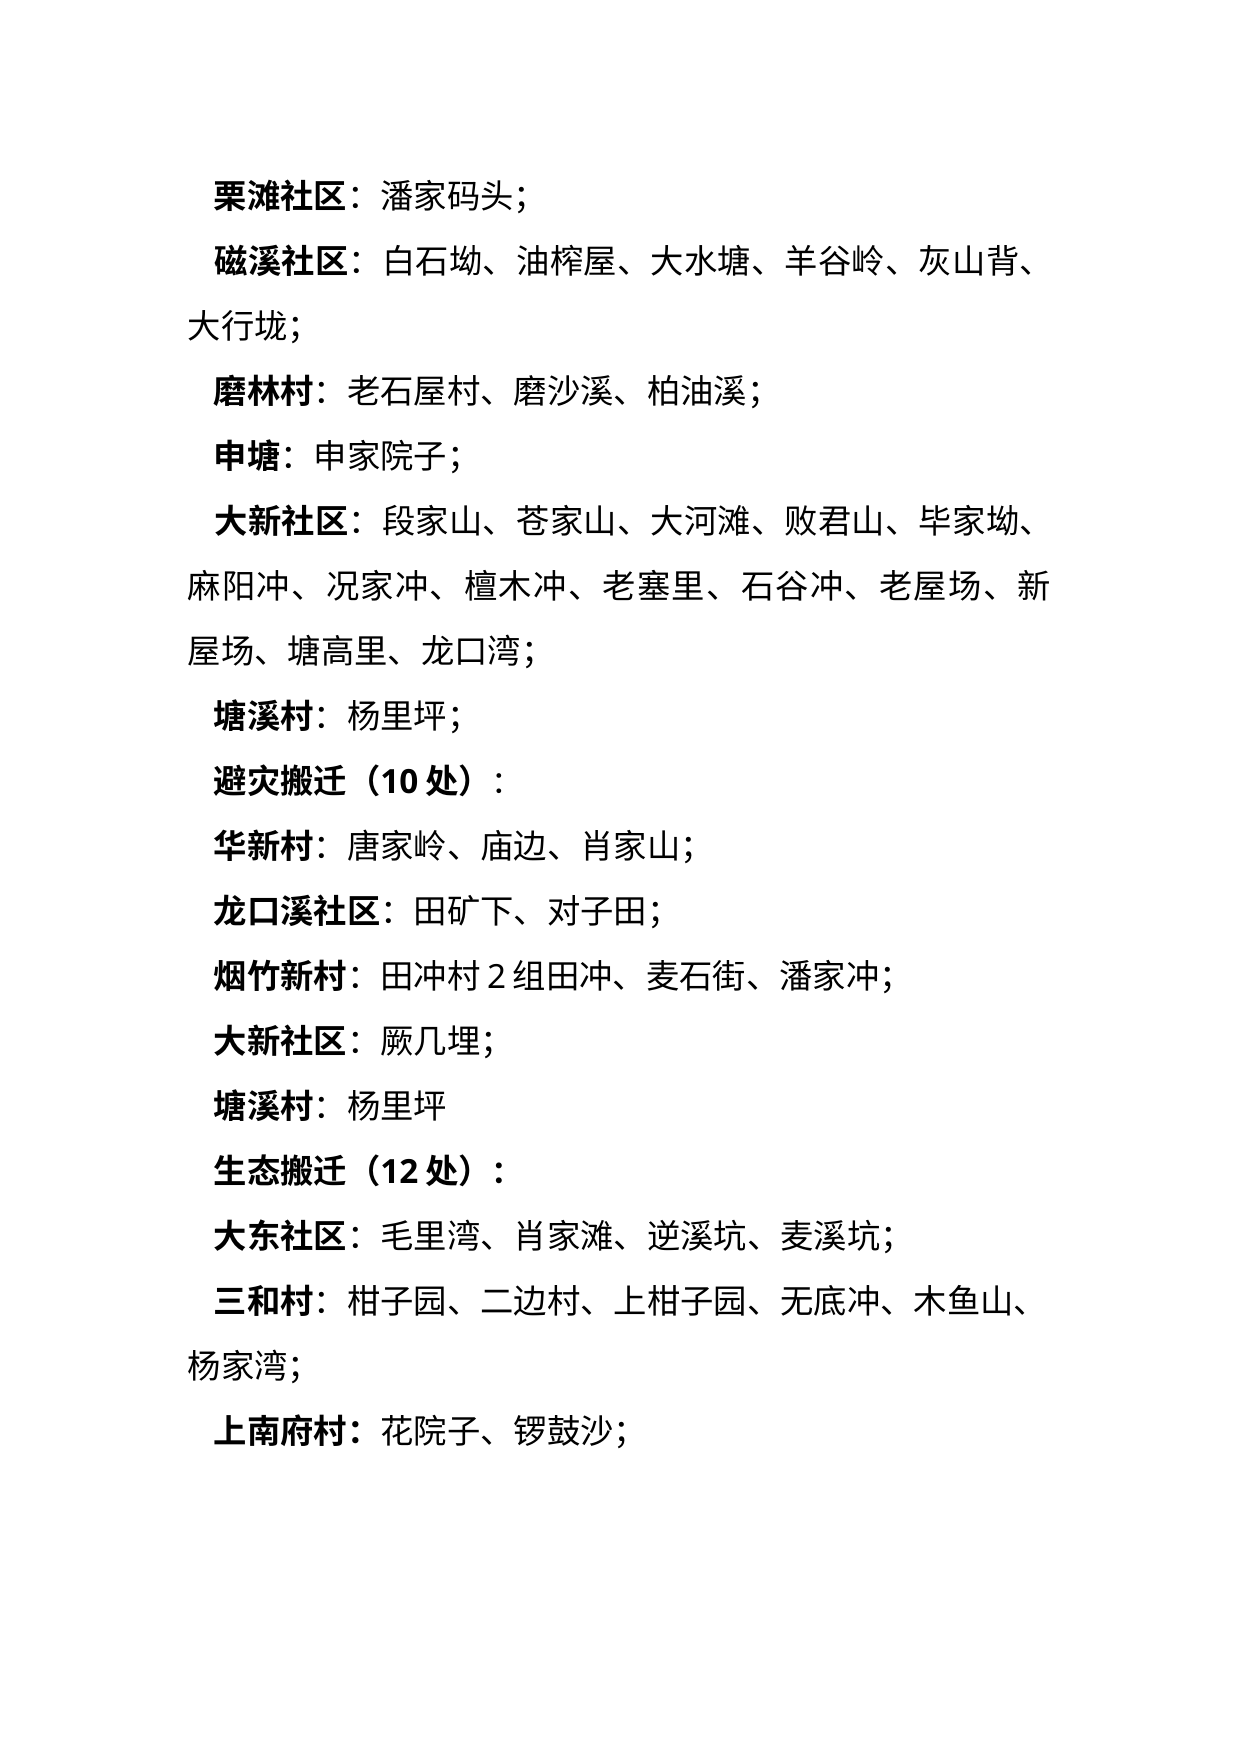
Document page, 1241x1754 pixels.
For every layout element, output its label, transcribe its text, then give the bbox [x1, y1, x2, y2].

text 烟竹新村：田冲村2组田冲、麦石街、潘家冲； [187, 942, 1053, 1007]
text 塘溪村：杨里坪； [187, 682, 1053, 747]
text 上南府村：花院子、锣鼓沙； [187, 1397, 1053, 1462]
text 栗滩社区：潘家码头； [187, 162, 1053, 227]
text 大新社区：厥几埋； [187, 1007, 1053, 1072]
text 三和村：柑子园、二边村、上柑子园、无底冲、木鱼山、 [187, 1267, 1053, 1332]
text 磨林村：老石屋村、磨沙溪、柏油溪； [187, 357, 1053, 422]
text 避灾搬迁（10处）： [187, 747, 1053, 812]
text 杨家湾； [187, 1332, 1053, 1397]
text 磁溪社区：白石坳、油榨屋、大水塘、羊谷岭、灰山背、大行垅； [187, 227, 1053, 357]
text 华新村：唐家岭、庙边、肖家山； [187, 812, 1053, 877]
text 大新社区：段家山、苍家山、大河滩、败君山、毕家坳、麻阳冲、况家冲、檀木冲、老塞里、石谷冲、老屋场、新屋场、塘高里、龙口湾； [187, 487, 1053, 682]
text 塘溪村：杨里坪 [187, 1072, 1053, 1137]
text 大东社区：毛里湾、肖家滩、逆溪坑、麦溪坑； [187, 1202, 1053, 1267]
text 生态搬迁（12处）： [187, 1137, 1053, 1202]
text 申塘：申家院子； [187, 422, 1053, 487]
text 龙口溪社区：田矿下、对子田； [187, 877, 1053, 942]
